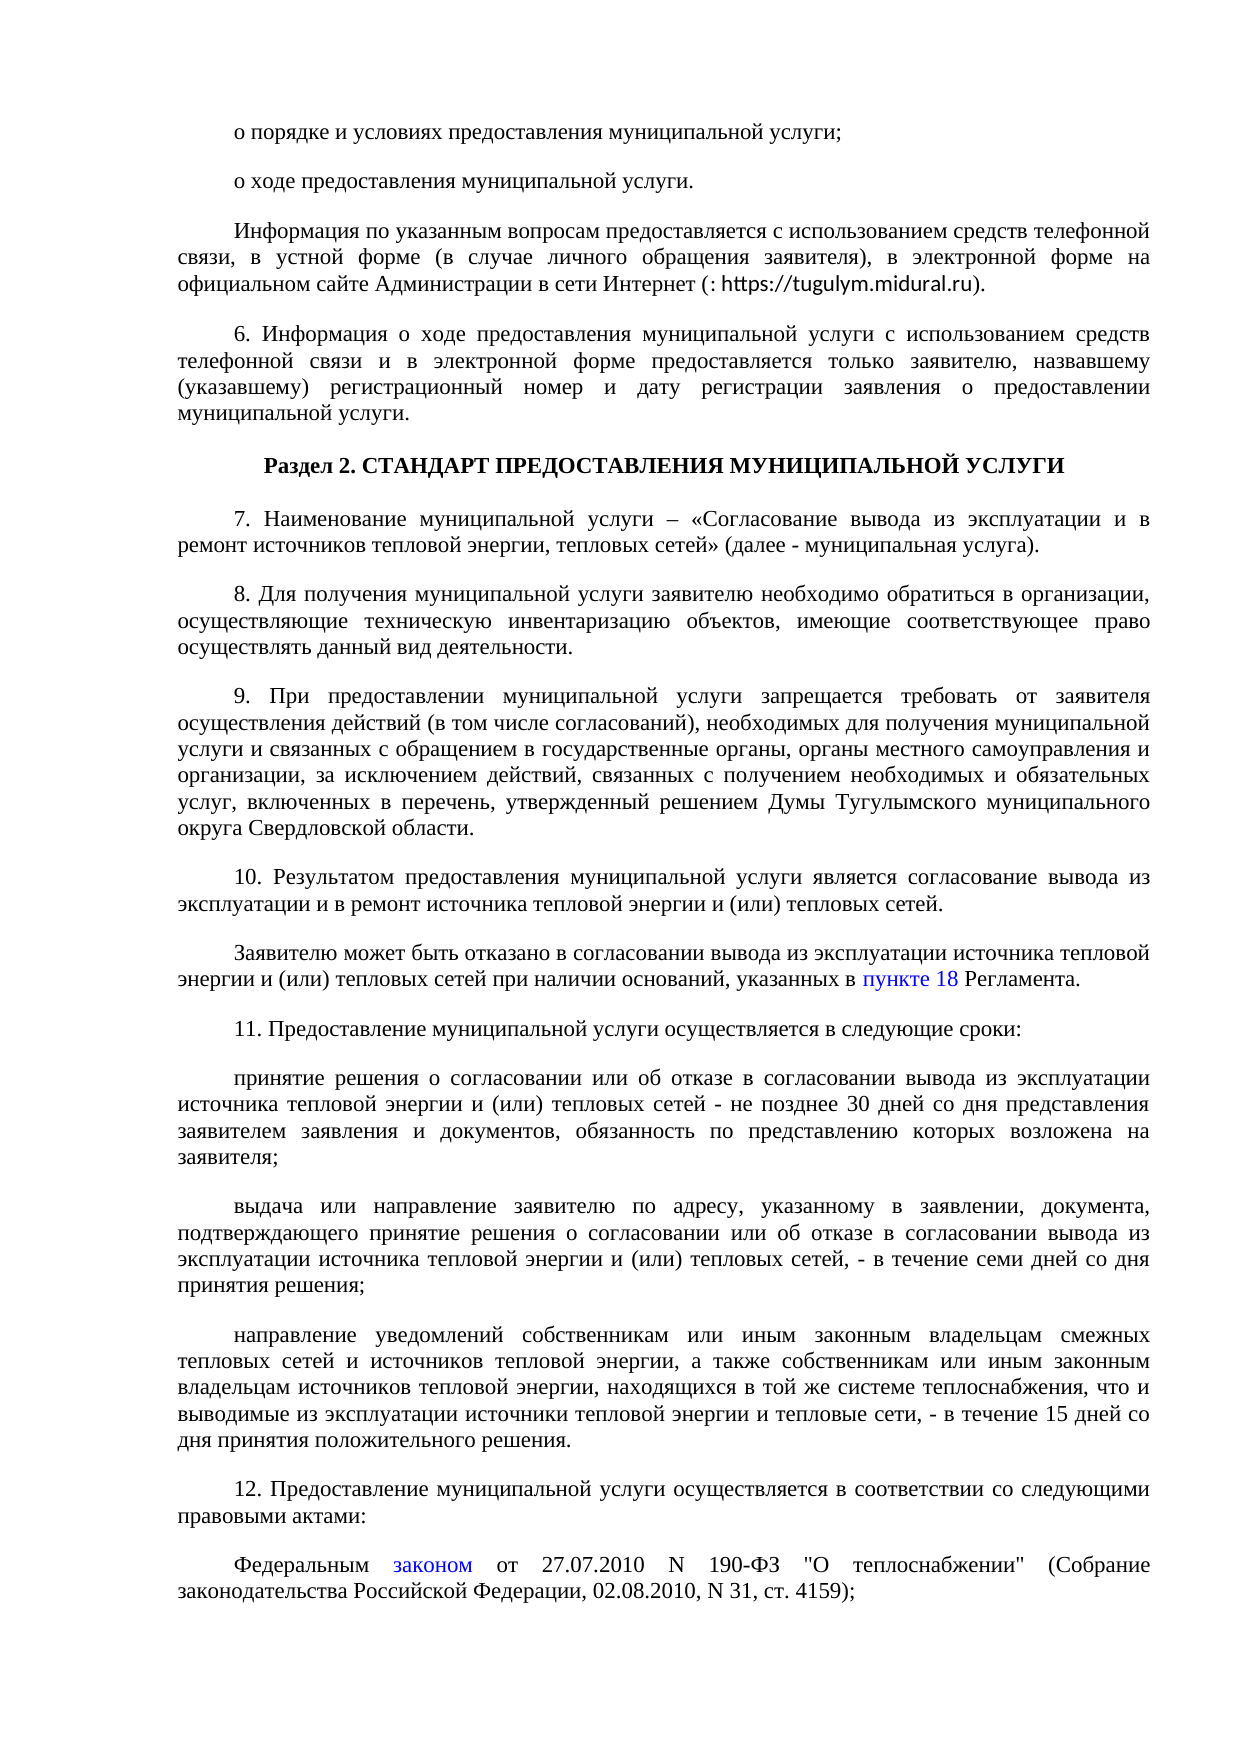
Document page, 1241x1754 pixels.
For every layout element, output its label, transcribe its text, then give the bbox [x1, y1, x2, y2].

text 6. Информация о ходе предоставления муниципальной услуги с использованием средств телефонной связи и в электронной форме предоставляется только заявителю, назвавшему (указавшему) регистрационный номер и дату регистрации заявления о предоставлении муниципальной услуги. [177, 320, 1152, 426]
text Федеральным законом от 27.07.2010 N 190-ФЗ "О теплоснабжении" (Собрание законодательства Российской Федерации, 02.08.2010, N 31, ст. 4159); [177, 1551, 1152, 1604]
text 9. При предоставлении муниципальной услуги запрещается требовать от заявителя осуществления действий (в том числе согласований), необходимых для получения муниципальной услуги и связанных с обращением в государственные органы, органы местного самоуправления и организации, за исключением действий, связанных с получением необходимых и обязательных услуг, включенных в перечень, утвержденный решением Думы Тугулымского муниципального округа Свердловской области. [177, 682, 1152, 841]
text о ходе предоставления муниципальной услуги. [177, 167, 1152, 194]
text Заявителю может быть отказано в согласовании вывода из эксплуатации источника тепловой энергии и (или) тепловых сетей при наличии оснований, указанных в пункте 18 Регламента. [177, 939, 1152, 992]
title Раздел 2. СТАНДАРТ ПРЕДОСТАВЛЕНИЯ МУНИЦИПАЛЬНОЙ УСЛУГИ [177, 452, 1152, 478]
text выдача или направление заявителю по адресу, указанному в заявлении, документа, подтверждающего принятие решения о согласовании или об отказе в согласовании вывода из эксплуатации источника тепловой энергии и (или) тепловых сетей, - в течение семи дней со дня принятия решения; [177, 1192, 1152, 1298]
text 12. Предоставление муниципальной услуги осуществляется в соответствии со следующими правовыми актами: [177, 1475, 1152, 1528]
text направление уведомлений собственникам или иным законным владельцам смежных тепловых сетей и источников тепловой энергии, а также собственникам или иным законным владельцам источников тепловой энергии, находящихся в той же системе теплоснабжения, что и выводимые из эксплуатации источники тепловой энергии и тепловые сети, - в течение 15 дней со дня принятия положительного решения. [177, 1321, 1152, 1452]
text 11. Предоставление муниципальной услуги осуществляется в следующие сроки: [177, 1015, 1152, 1041]
text Информация по указанным вопросам предоставляется с использованием средств телефонной связи, в устной форме (в случае личного обращения заявителя), в электронной форме на официальном сайте Администрации в сети Интернет (: https://tugulym.midural.ru). [177, 217, 1152, 297]
text 8. Для получения муниципальной услуги заявителю необходимо обратиться в организации, осуществляющие техническую инвентаризацию объектов, имеющие соответствующее право осуществлять данный вид деятельности. [177, 580, 1152, 659]
text о порядке и условиях предоставления муниципальной услуги; [177, 118, 1152, 144]
text 7. Наименование муниципальной услуги – «Согласование вывода из эксплуатации и в ремонт источников тепловой энергии, тепловых сетей» (далее - муниципальная услуга). [177, 505, 1152, 557]
text 10. Результатом предоставления муниципальной услуги является согласование вывода из эксплуатации и в ремонт источника тепловой энергии и (или) тепловых сетей. [177, 863, 1152, 916]
text принятие решения о согласовании или об отказе в согласовании вывода из эксплуатации источника тепловой энергии и (или) тепловых сетей - не позднее 30 дней со дня представления заявителем заявления и документов, обязанность по представлению которых возложена на заявителя; [177, 1064, 1152, 1169]
